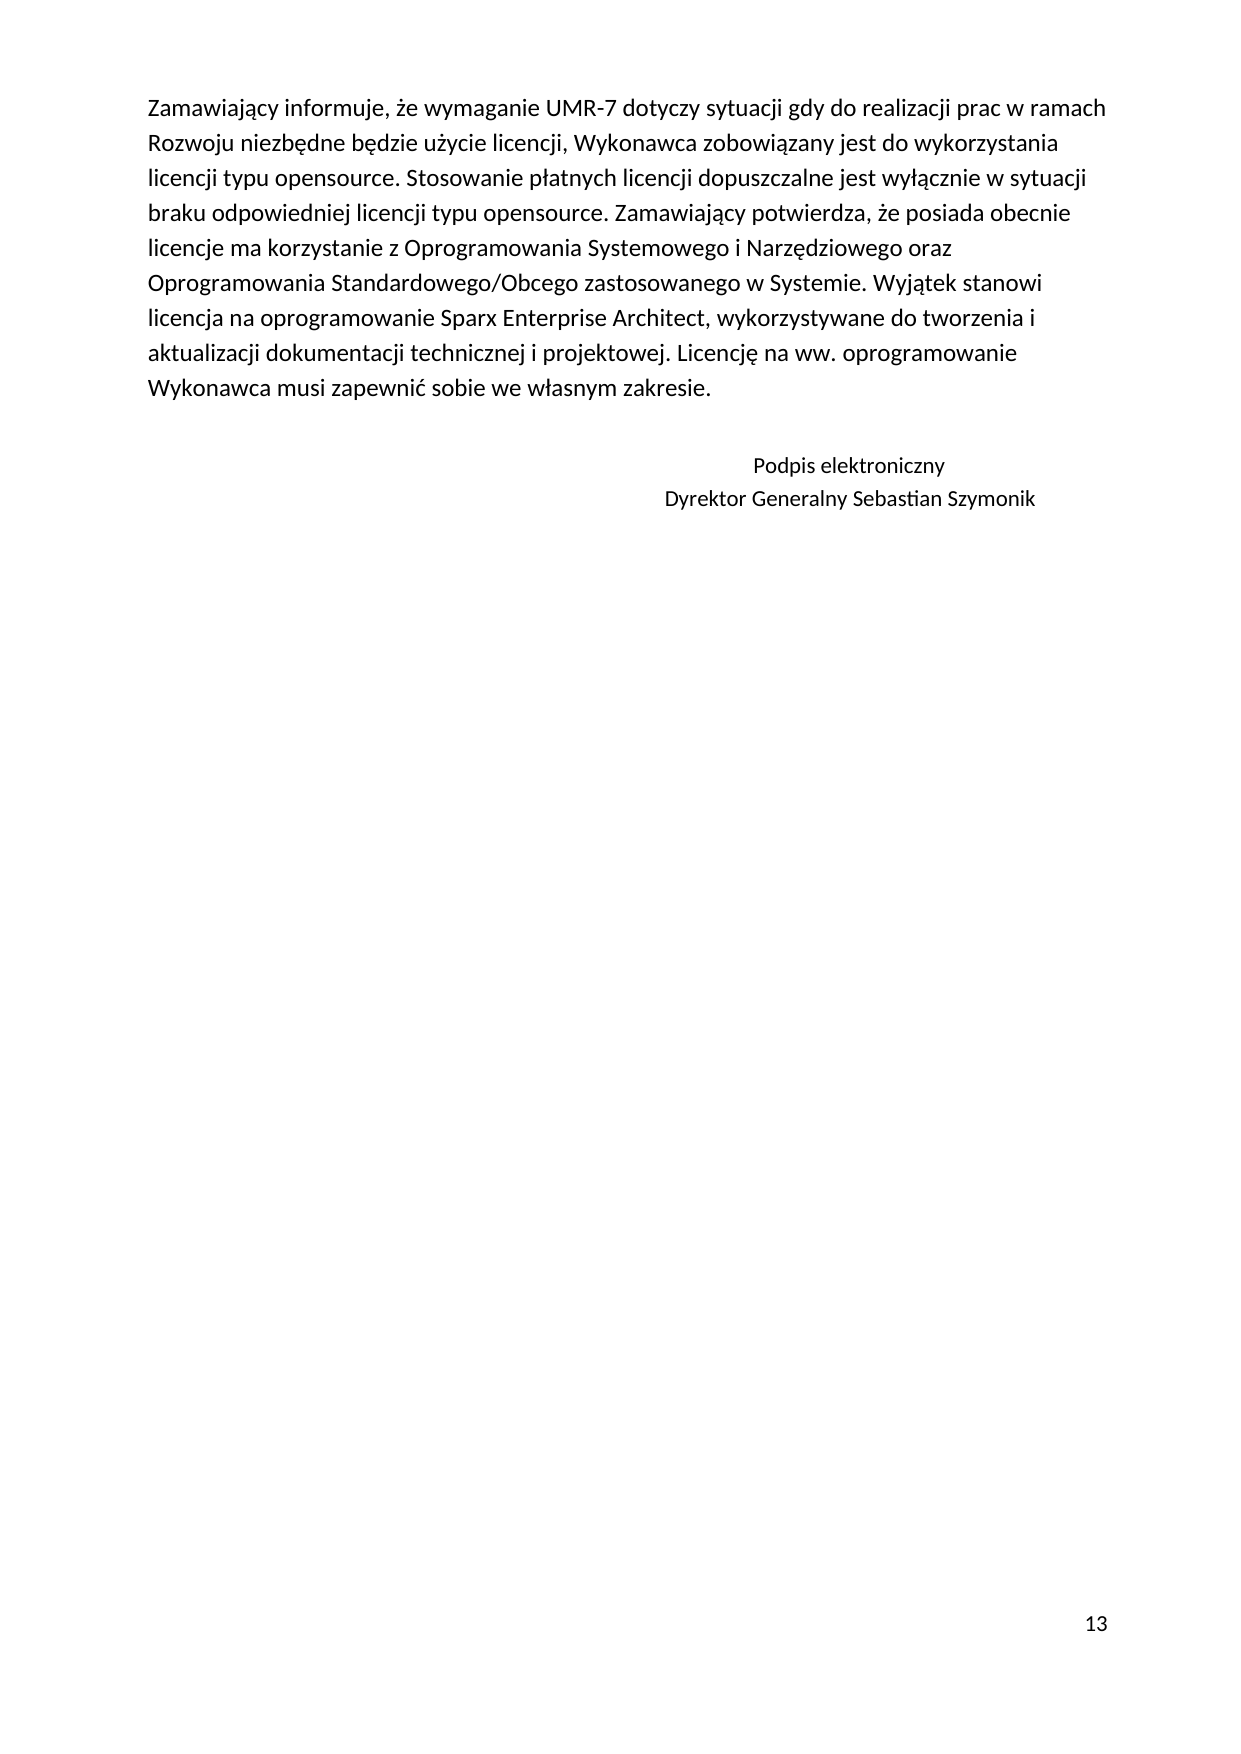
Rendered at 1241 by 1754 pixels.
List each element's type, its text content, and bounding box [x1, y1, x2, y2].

text Zamawiający informuje, że wymaganie UMR-7 dotyczy sytuacji gdy do realizacji prac w ramach Rozwoju niezbędne będzie użycie licencji, Wykonawca zobowiązany jest do wykorzystania licencji typu opensource. Stosowanie płatnych licencji dopuszczalne jest wyłącznie w sytuacji braku odpowiedniej licencji typu opensource. Zamawiający potwierdza, że posiada obecnie licencje ma korzystanie z Oprogramowania Systemowego i Narzędziowego oraz Oprogramowania Standardowego/Obcego zastosowanego w Systemie. Wyjątek stanowi licencja na oprogramowanie Sparx Enterprise Architect, wykorzystywane do tworzenia i aktualizacji dokumentacji technicznej i projektowej. Licencję na ww. oprogramowanie Wykonawca musi zapewnić sobie we własnym zakresie. [148, 92, 1107, 402]
list Podpis elektroniczny [753, 451, 1107, 479]
list Dyrektor Generalny Sebastian Szymonik [664, 484, 1107, 512]
